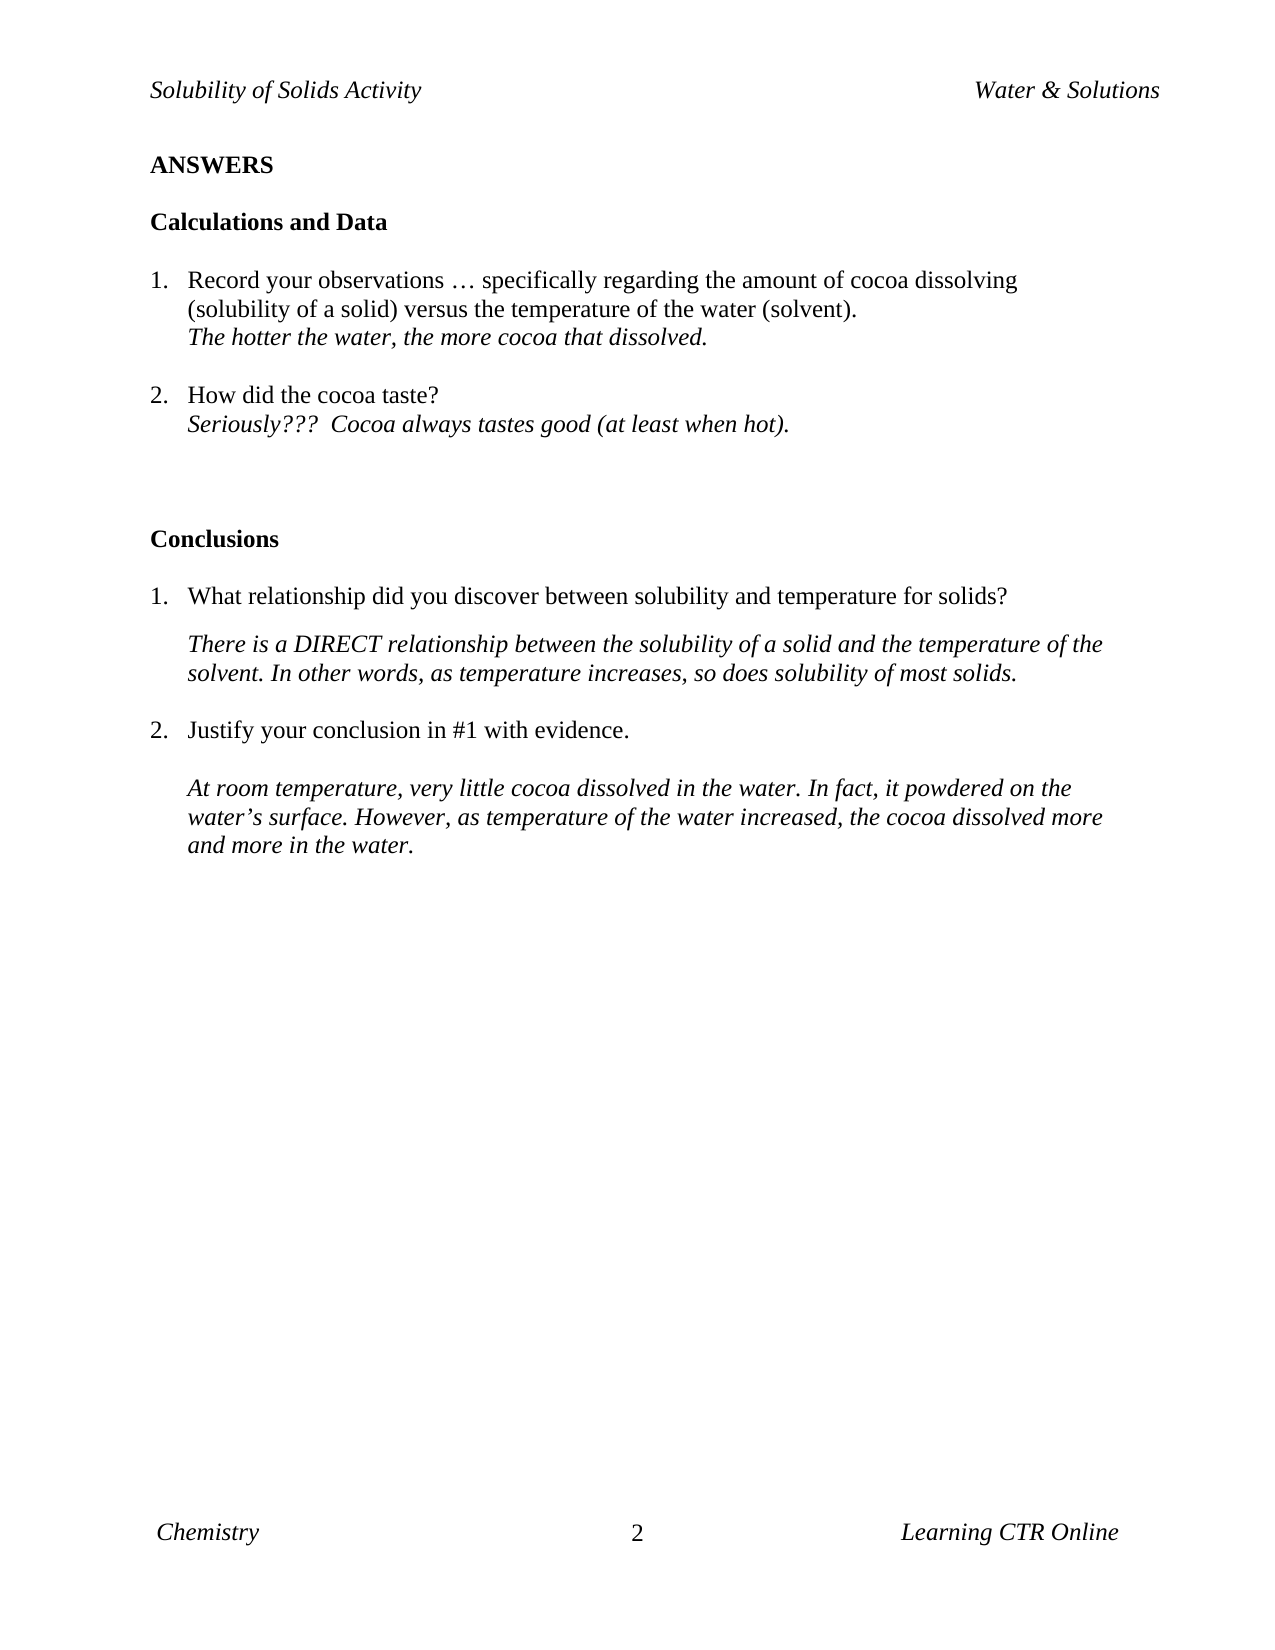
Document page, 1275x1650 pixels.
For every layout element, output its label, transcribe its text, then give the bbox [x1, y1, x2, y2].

subtitle Conclusions [150, 524, 1125, 552]
text 2. How did the cocoa taste? [150, 380, 1123, 409]
text There is a DIRECT relationship between the solubility of a solid and the temperature of the solvent. In other words, as temperature increases, so does solubility of most solids. [150, 629, 1125, 687]
text Seriously??? Cocoa always tastes good (at least when hot). [150, 409, 1123, 437]
text 1. Record your observations … specifically regarding the amount of cocoa dissolving (solubility of a solid) versus the temperature of the water (solvent). [150, 265, 1123, 322]
text 1. What relationship did you discover between solubility and temperature for solids? [150, 581, 1123, 610]
subtitle ANSWERS [150, 150, 1125, 179]
subtitle Calculations and Data [150, 207, 1125, 236]
text The hotter the water, the more cocoa that dissolved. [150, 322, 1123, 351]
text At room temperature, very little cocoa dissolved in the water. In fact, it powdered on the water’s surface. However, as temperature of the water increased, the cocoa dissolved more and more in the water. [187, 773, 1125, 859]
text 2. Justify your conclusion in #1 with evidence. [150, 715, 1125, 744]
